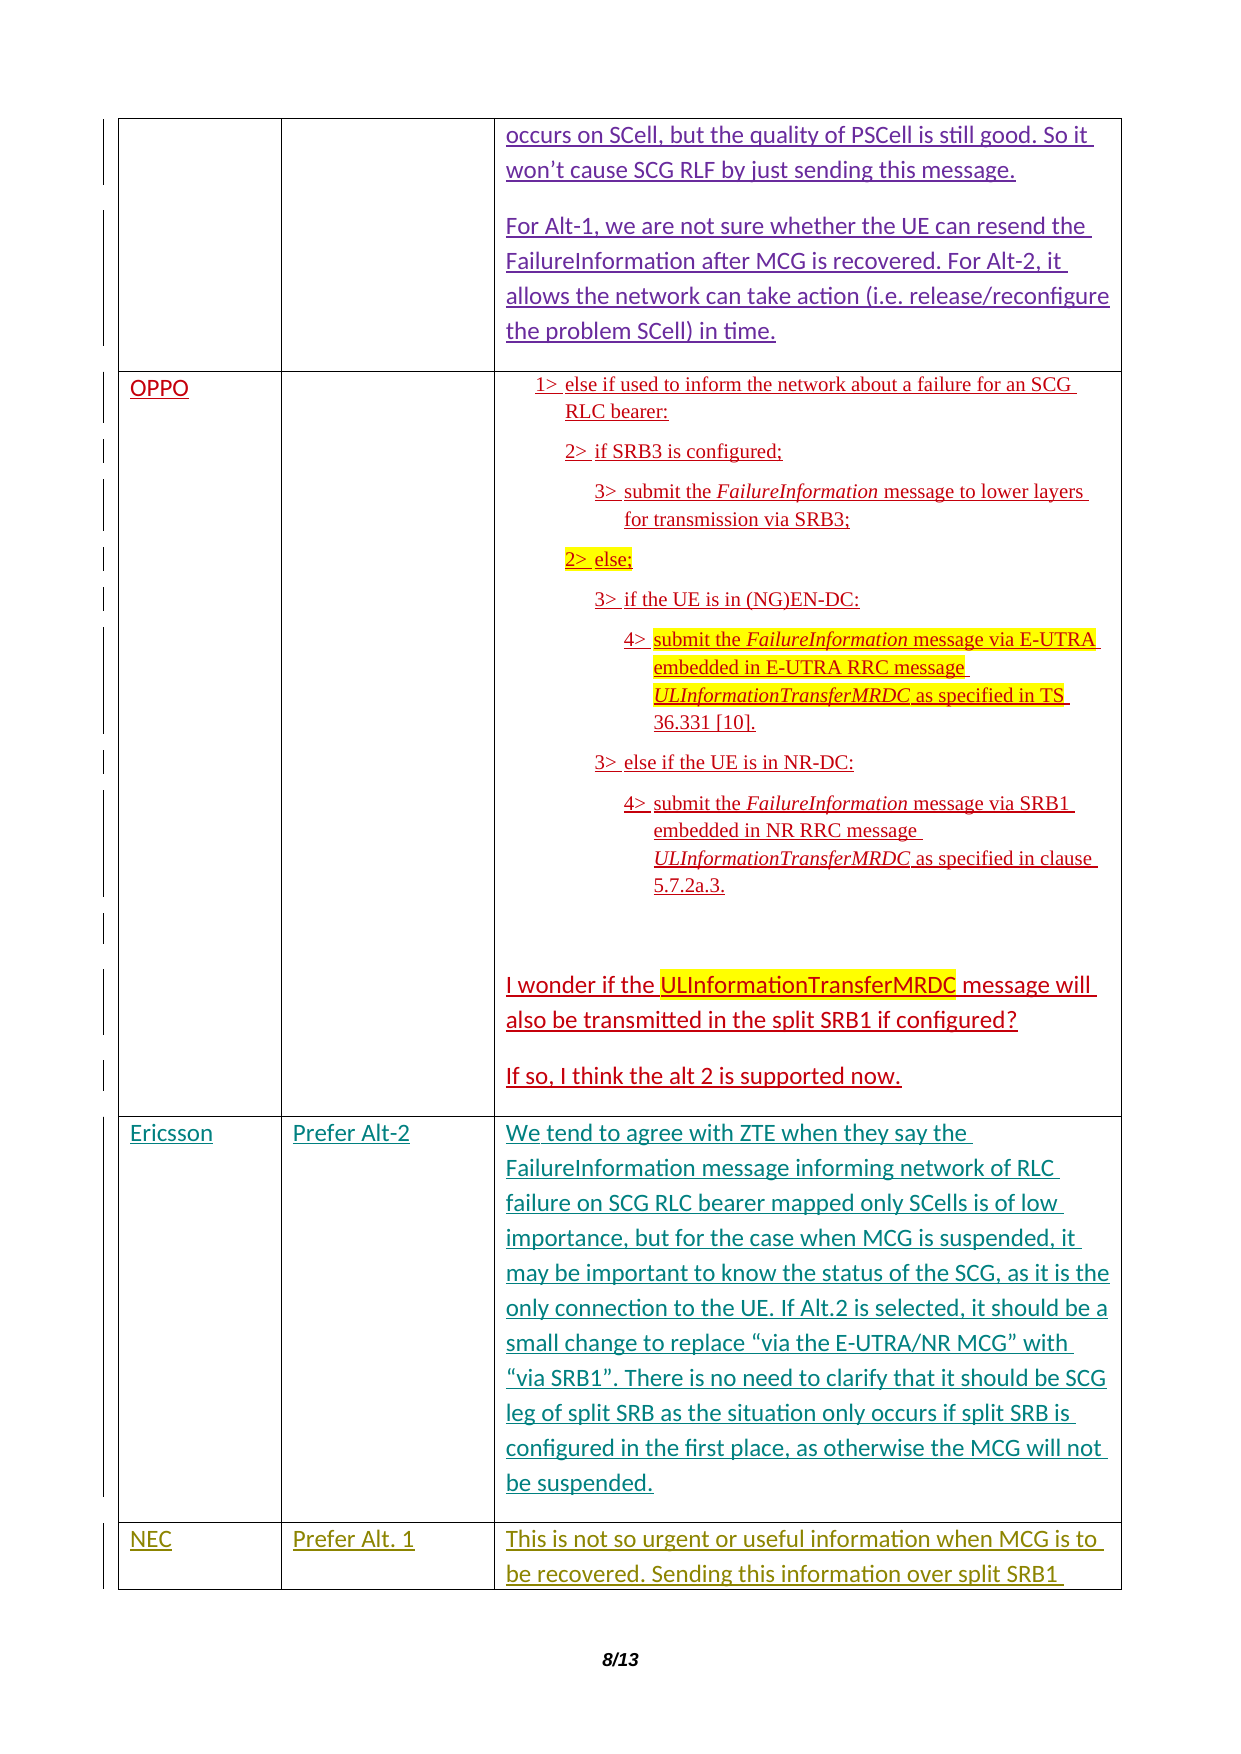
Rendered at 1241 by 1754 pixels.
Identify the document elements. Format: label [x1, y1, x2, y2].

table_cell [282, 119, 494, 371]
table_cell [495, 372, 1121, 1116]
table_cell [119, 1117, 281, 1522]
table_cell [495, 1523, 1121, 1589]
table_cell [282, 372, 494, 1116]
table_cell [495, 119, 1121, 371]
table_cell [119, 1523, 281, 1589]
table_cell [119, 119, 281, 371]
table_cell [495, 1117, 1121, 1522]
table_cell [282, 1523, 494, 1589]
table_cell [282, 1117, 494, 1522]
table_cell [119, 372, 281, 1116]
